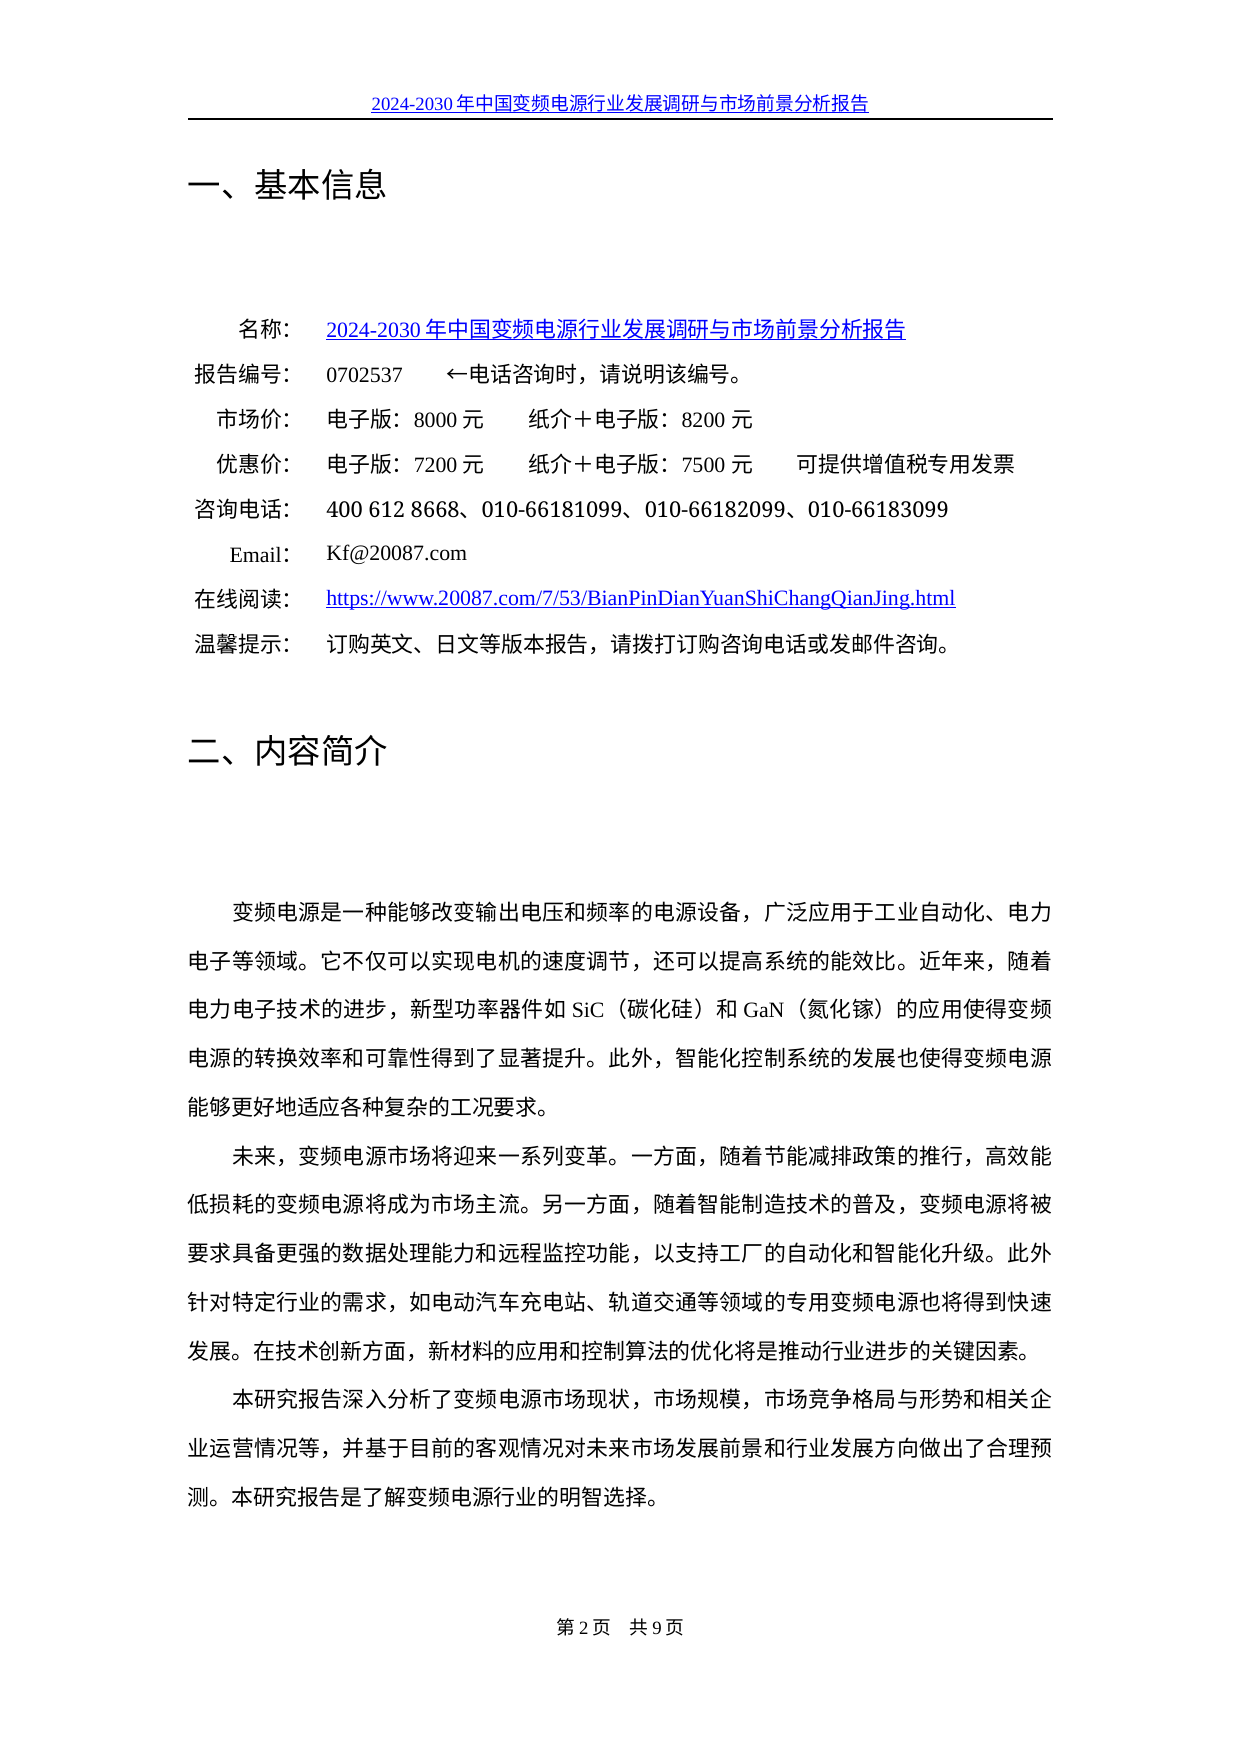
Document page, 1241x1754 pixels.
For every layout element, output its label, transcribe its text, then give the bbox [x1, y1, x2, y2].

table_cell 电子版：7200 元 纸介＋电子版：7500 元 可提供增值税专用发票 [315, 447, 1073, 492]
table_cell [315, 582, 1073, 627]
table_cell Kf@20087.com [315, 537, 1073, 582]
table_cell 0702537 ←电话咨询时，请说明该编号。 [315, 357, 1073, 402]
table_header 名称： [167, 312, 315, 357]
table_cell 咨询电话： [167, 492, 315, 537]
table_cell Email： [167, 537, 315, 582]
table_cell 市场价： [167, 402, 315, 447]
table_cell 温馨提示： [167, 627, 315, 672]
title 二、内容简介 [187, 717, 1053, 782]
table_cell 优惠价： [167, 447, 315, 492]
table_cell 报告编号： [167, 357, 315, 402]
title 一、基本信息 [187, 150, 1053, 215]
table_cell 订购英文、日文等版本报告，请拨打订购咨询电话或发邮件咨询。 [315, 627, 1073, 672]
table_cell 400 612 8668、010-66181099、010-66182099、010-66183099 [315, 492, 1073, 537]
table_cell 电子版：8000 元 纸介＋电子版：8200 元 [315, 402, 1073, 447]
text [187, 894, 1053, 1512]
table_header 2024-2030年中国变频电源行业发展调研与市场前景分析报告 [315, 312, 1073, 357]
table_cell 在线阅读： [167, 582, 315, 627]
